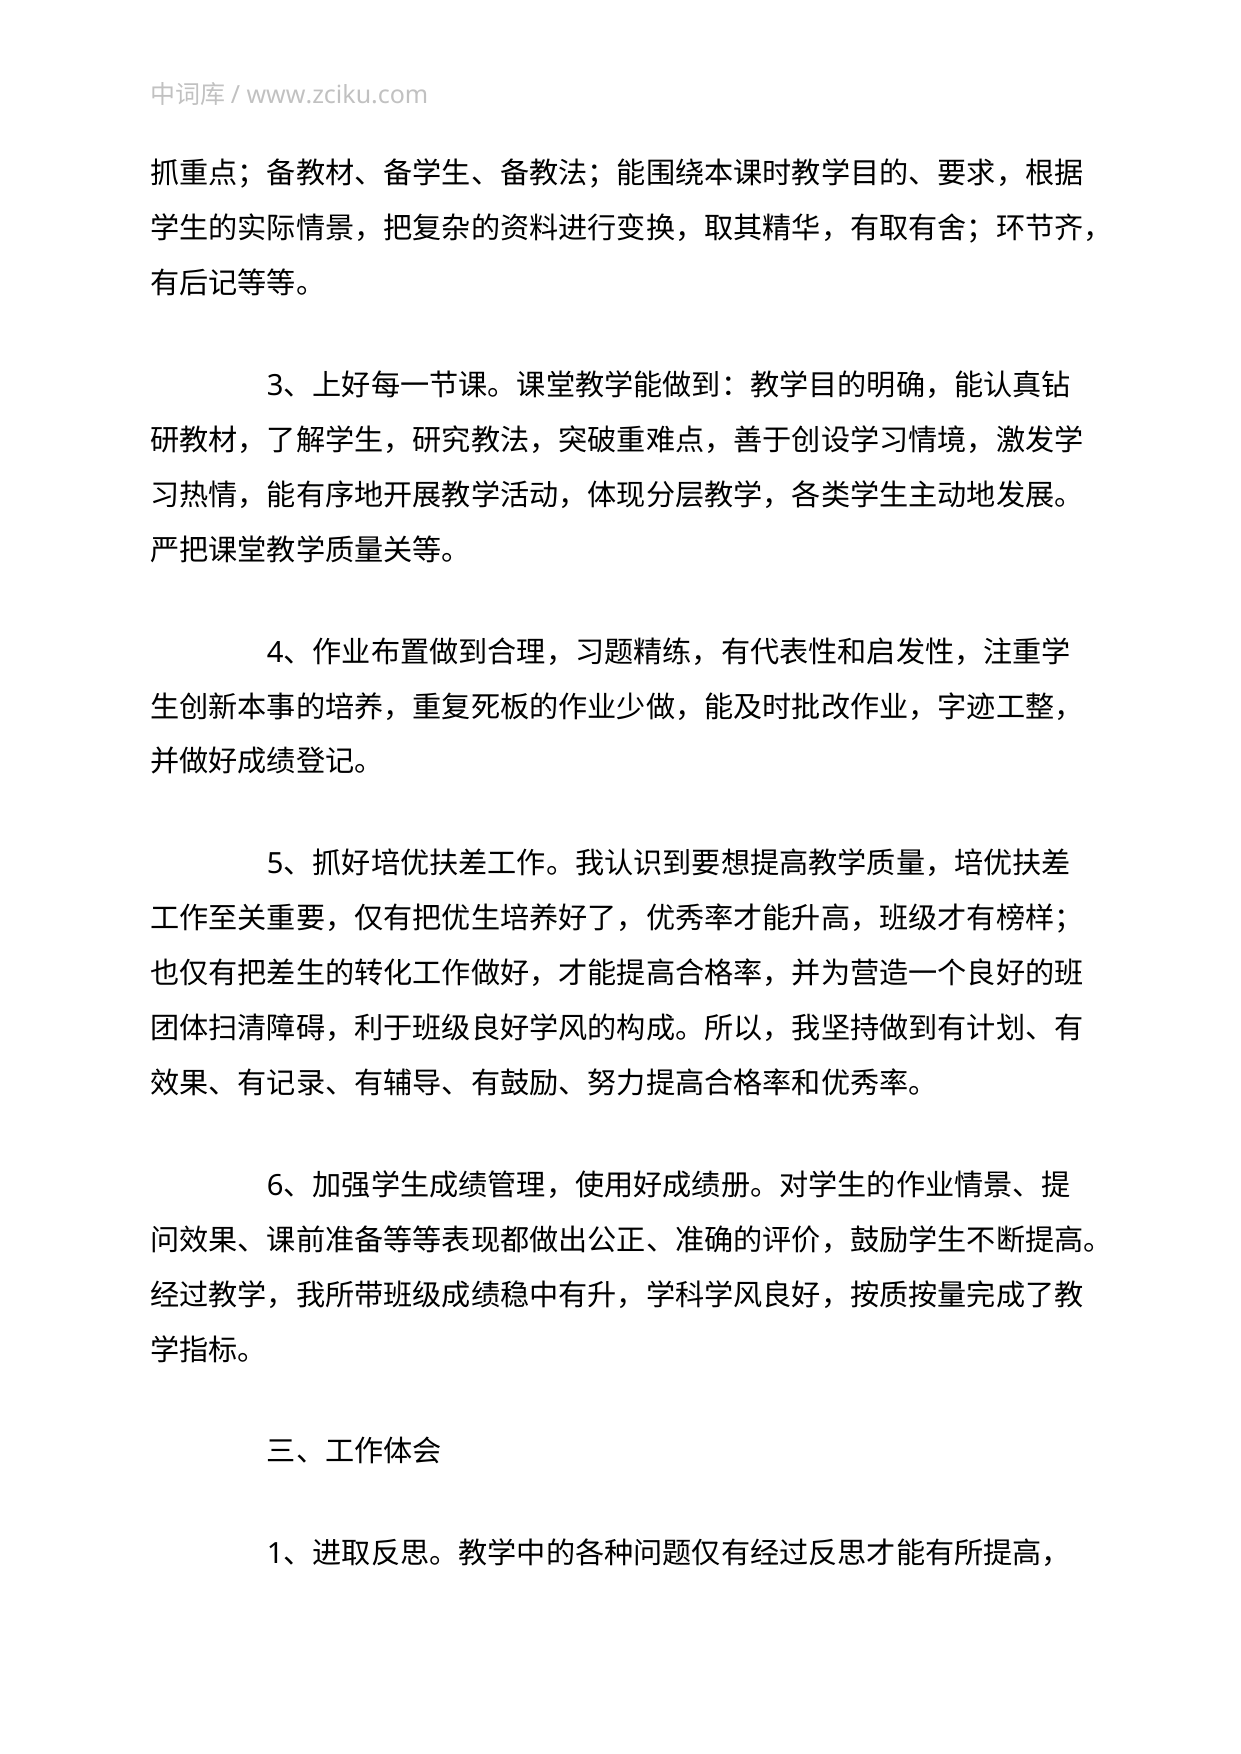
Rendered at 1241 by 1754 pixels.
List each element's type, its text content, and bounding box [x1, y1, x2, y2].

text 4、作业布置做到合理，习题精练，有代表性和启发性，注重学生创新本事的培养，重复死板的作业少做，能及时批改作业，字迹工整，并做好成绩登记。 [150, 628, 1090, 780]
text 5、抓好培优扶差工作。我认识到要想提高教学质量，培优扶差工作至关重要，仅有把优生培养好了，优秀率才能升高，班级才有榜样；也仅有把差生的转化工作做好，才能提高合格率，并为营造一个良好的班团体扫清障碍，利于班级良好学风的构成。所以，我坚持做到有计划、有效果、有记录、有辅导、有鼓励、努力提高合格率和优秀率。 [150, 840, 1090, 1102]
text 三、工作体会 [150, 1428, 1090, 1470]
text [150, 1529, 1090, 1572]
text 3、上好每一节课。课堂教学能做到：教学目的明确，能认真钻研教材，了解学生，研究教法，突破重难点，善于创设学习情境，激发学习热情，能有序地开展教学活动，体现分层教学，各类学生主动地发展。严把课堂教学质量关等。 [150, 362, 1090, 569]
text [150, 150, 1090, 302]
text 6、加强学生成绩管理，使用好成绩册。对学生的作业情景、提问效果、课前准备等等表现都做出公正、准确的评价，鼓励学生不断提高。经过教学，我所带班级成绩稳中有升，学科学风良好，按质按量完成了教学指标。 [150, 1161, 1090, 1368]
